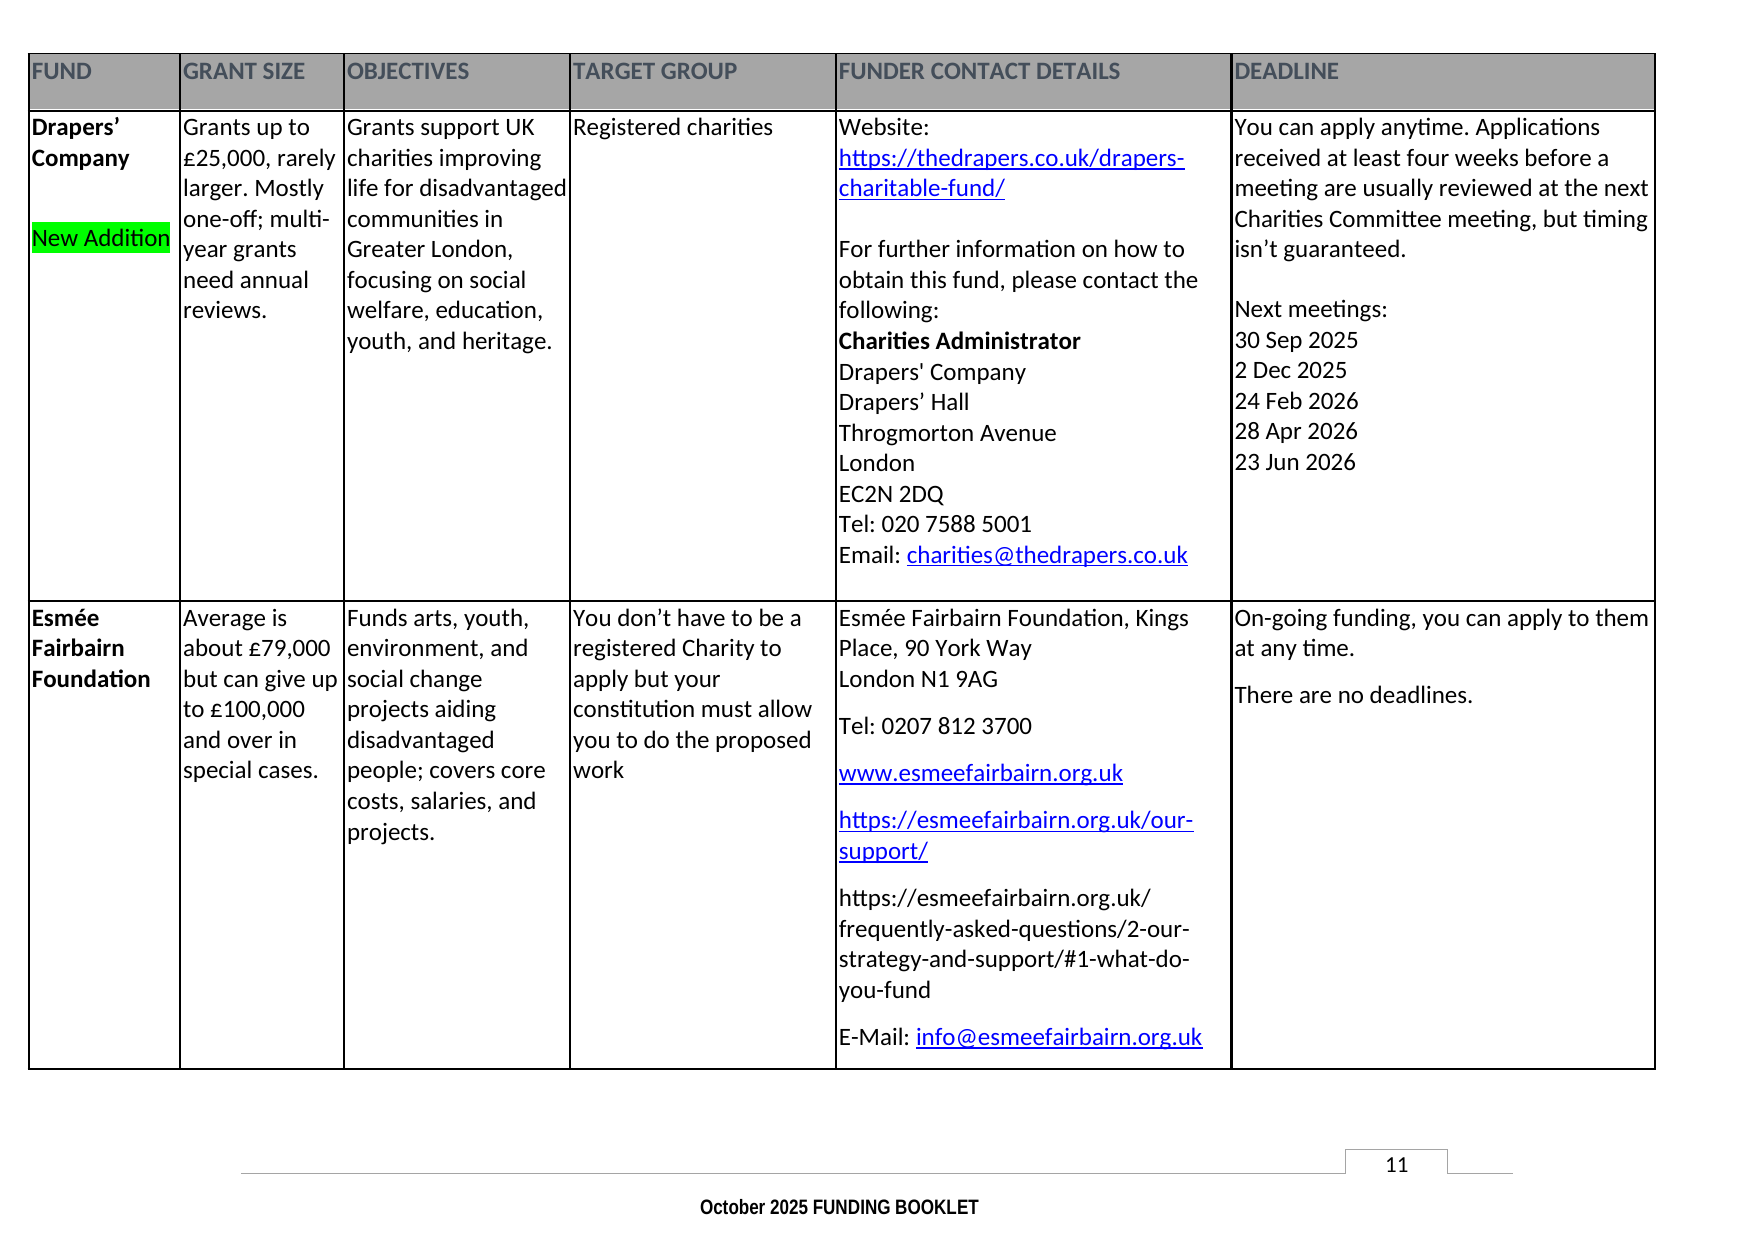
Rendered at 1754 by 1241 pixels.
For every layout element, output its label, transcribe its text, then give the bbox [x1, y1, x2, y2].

table_cell Grants up to £25,000, rarely larger. Mostly one-off; multi-year grants need annual reviews. [181, 112, 343, 600]
table_cell You don’t have to be a registered Charity to apply but your constitution must allow you to do the proposed work [571, 602, 835, 1068]
table_cell Website: https://thedrapers.co.uk/drapers-charitable-fund/ For further information on how to obtain this fund, please contact the following: Charities Administrator Drapers' Company Drapers’ Hall Throgmorton Avenue London EC2N 2DQ Tel: 020 7588 5001 Email: charities@thedrapers.co.uk [837, 112, 1230, 600]
table_cell OBJECTIVES [345, 54, 569, 109]
table_cell Grants support UK charities improving life for disadvantaged communities in Greater London, focusing on social welfare, education, youth, and heritage. [345, 112, 569, 600]
table_cell You can apply anytime. Applications received at least four weeks before a meeting are usually reviewed at the next Charities Committee meeting, but timing isn’t guaranteed. Next meetings: 30 Sep 2025 2 Dec 2025 24 Feb 2026 28 Apr 2026 23 Jun 2026 [1233, 112, 1654, 600]
table_cell Drapers’ Company New Addition [30, 112, 179, 600]
table_cell GRANT SIZE [181, 54, 343, 109]
table_cell FUND [30, 54, 179, 109]
table_cell Esmée Fairbairn Foundation, Kings Place, 90 York Way London N1 9AG Tel: 0207 812 3700 www.esmeefairbairn.org.uk https://esmeefairbairn.org.uk/our-support/ https://esmeefairbairn.org.uk/frequently-asked-questions/2-our-strategy-and-support/#1-what-do-you-fund E-Mail: info@esmeefairbairn.org.uk [837, 602, 1230, 1068]
table_cell Funds arts, youth, environment, and social change projects aiding disadvantaged people; covers core costs, salaries, and projects. [345, 602, 569, 1068]
table_cell FUNDER CONTACT DETAILS [837, 54, 1230, 109]
table_cell Registered charities [571, 112, 835, 600]
table_cell DEADLINE [1233, 54, 1654, 109]
table_cell Esmée Fairbairn Foundation [30, 602, 179, 1068]
table_cell Average is about £79,000 but can give up to £100,000 and over in special cases. [181, 602, 343, 1068]
table_cell TARGET GROUP [571, 54, 835, 109]
table_cell On-going funding, you can apply to them at any time. There are no deadlines. [1233, 602, 1654, 1068]
